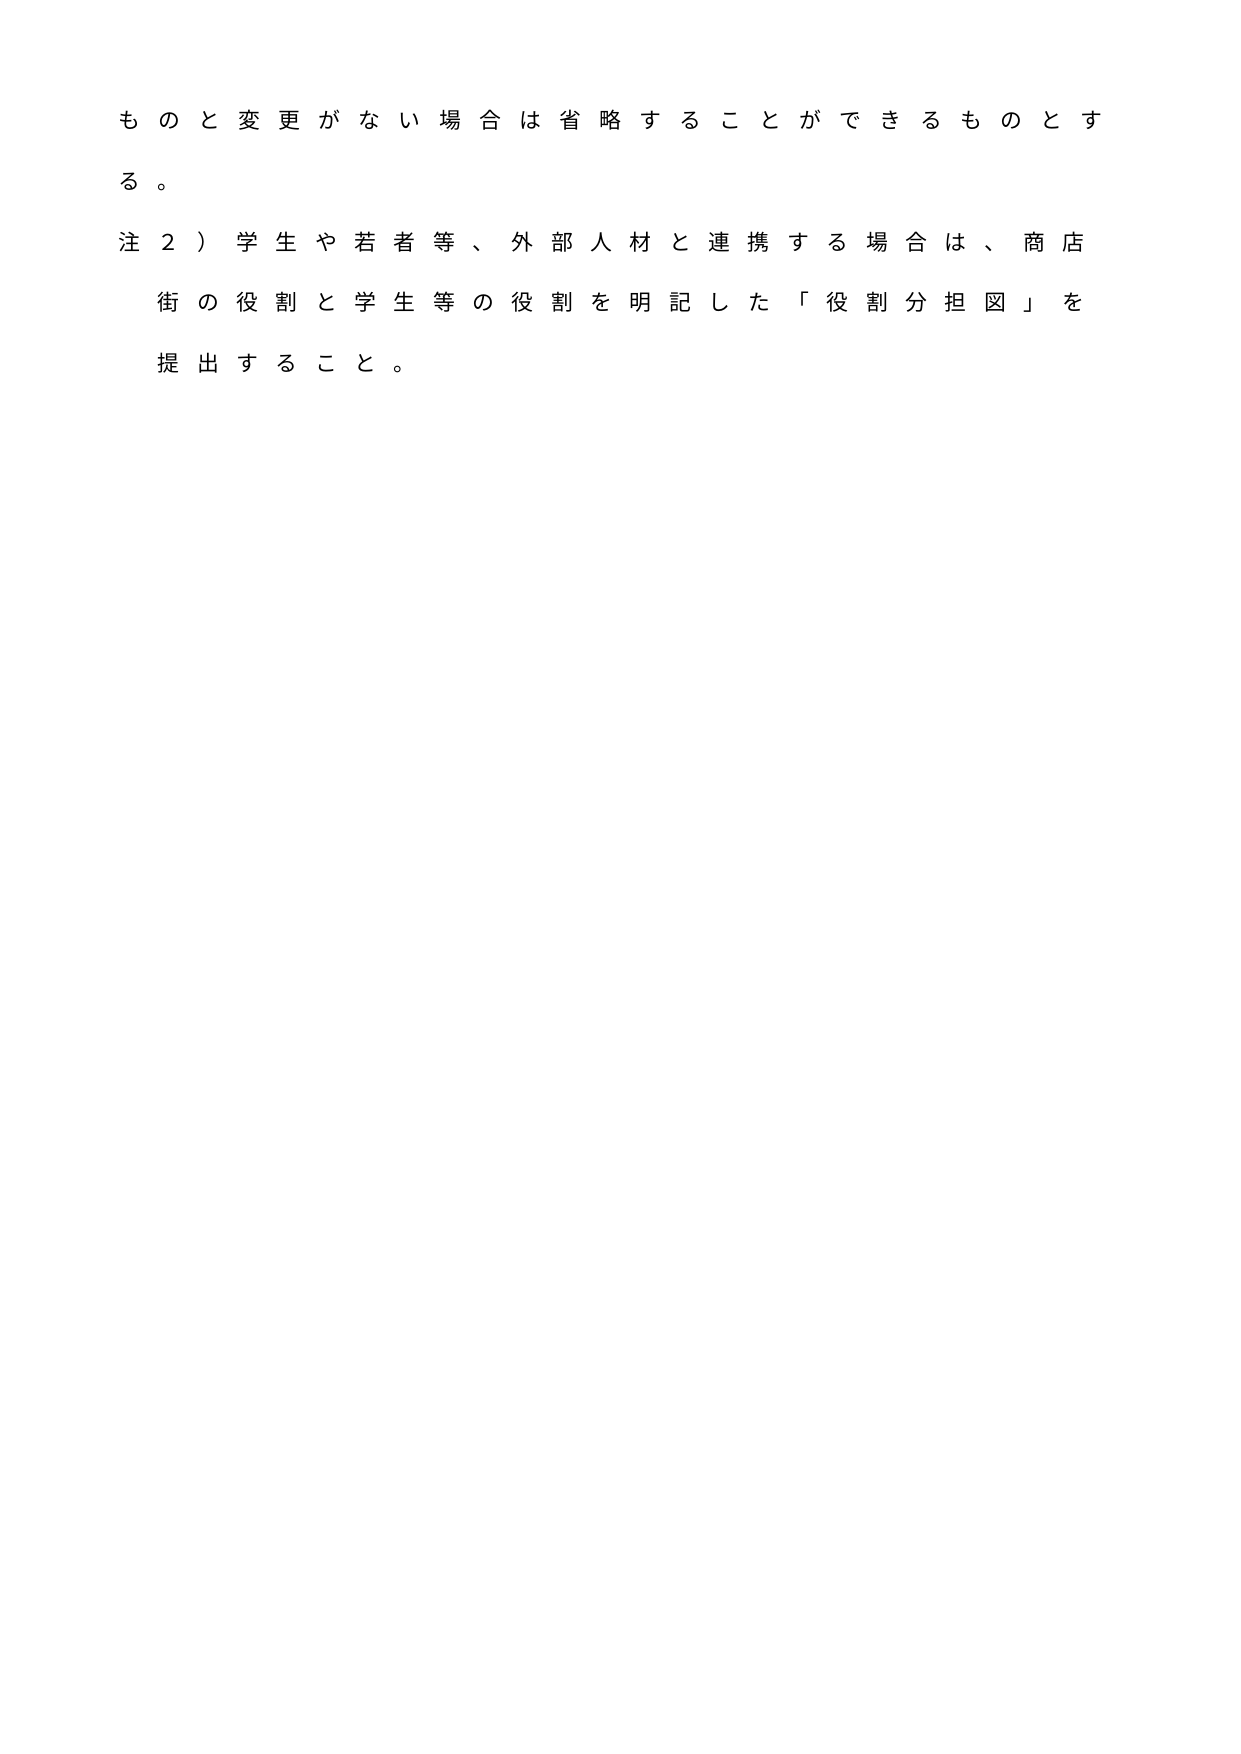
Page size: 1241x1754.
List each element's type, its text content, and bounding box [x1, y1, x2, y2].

text 注２）学生や若者等、外部人材と連携する場合は、商店街の役割と学生等の役割を明記した「役割分担図」を提出すること。 [118, 210, 1122, 392]
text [118, 89, 1122, 210]
